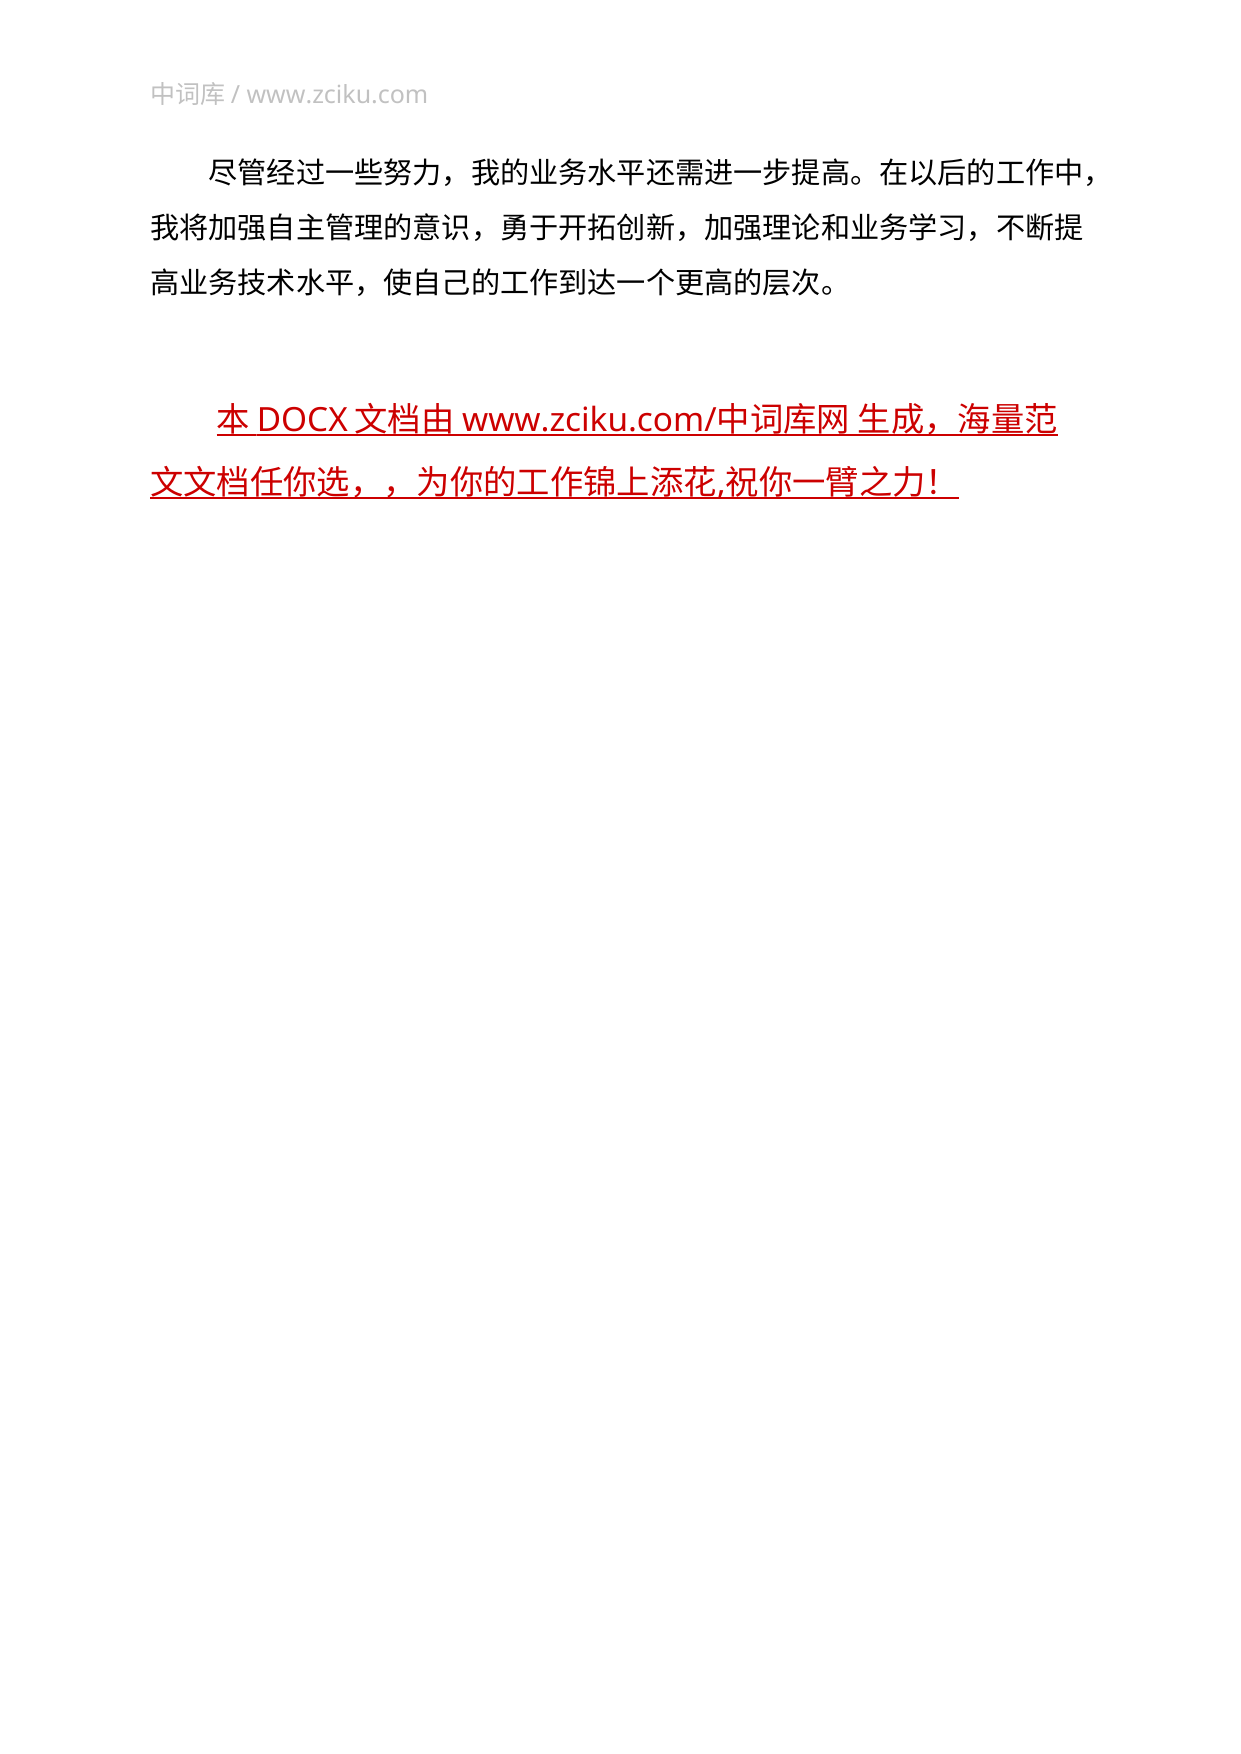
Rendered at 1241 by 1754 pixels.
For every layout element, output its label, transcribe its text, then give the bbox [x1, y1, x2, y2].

text 本DOCX文档由 www.zciku.com/中词库网 生成，海量范文文档任你选，，为你的工作锦上添花,祝你一臂之力！ [150, 393, 1090, 504]
text 尽管经过一些努力，我的业务水平还需进一步提高。在以后的工作中，我将加强自主管理的意识，勇于开拓创新，加强理论和业务学习，不断提高业务技术水平，使自己的工作到达一个更高的层次。 [150, 150, 1090, 302]
